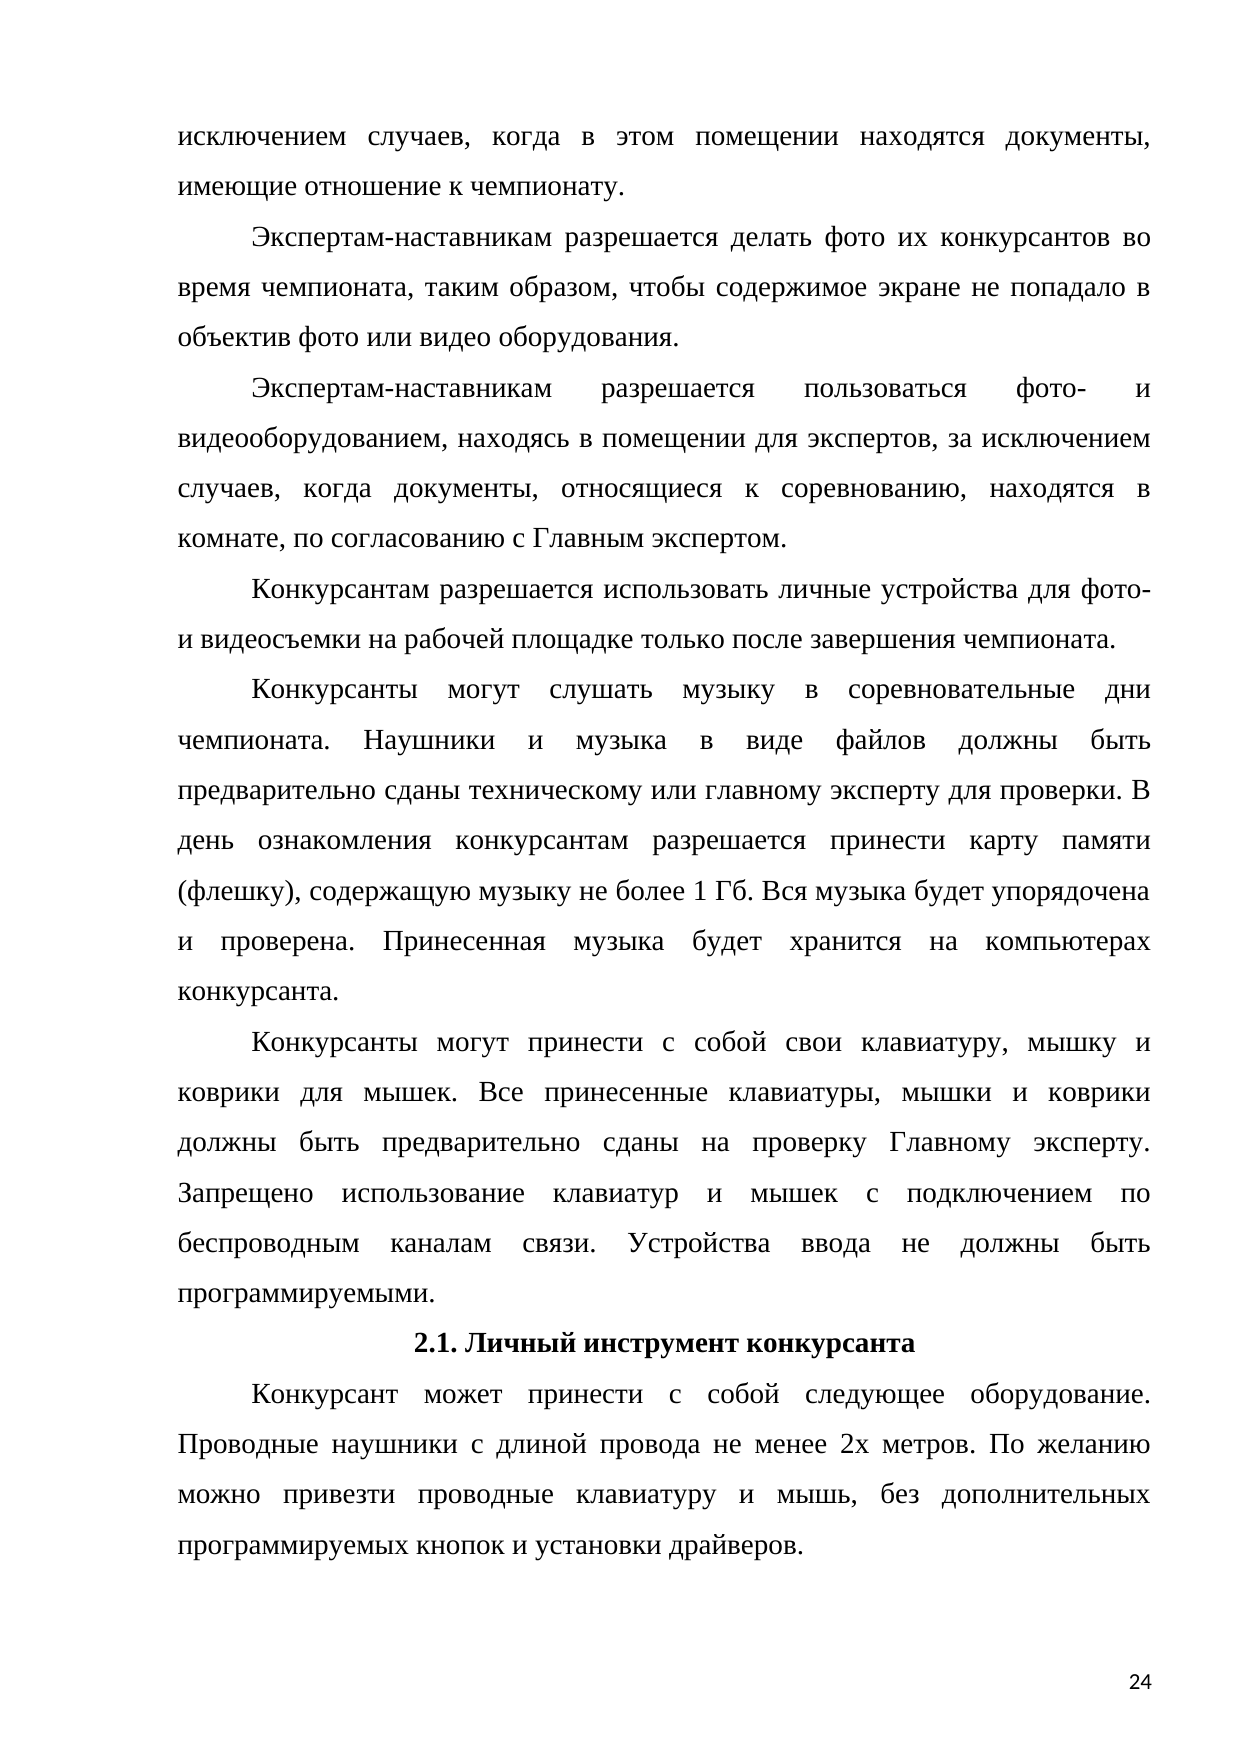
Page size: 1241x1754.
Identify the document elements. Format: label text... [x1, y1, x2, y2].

text Экспертам-наставникам разрешается делать фото их конкурсантов во время чемпионата, таким образом, чтобы содержимое экране не попадало в объектив фото или видео оборудования. [177, 219, 1152, 353]
text Конкурсанты могут слушать музыку в соревновательные дни чемпионата. Наушники и музыка в виде файлов должны быть предварительно сданы техническому или главному эксперту для проверки. В день ознакомления конкурсантам разрешается принести карту памяти (флешку), содержащую музыку не более 1 Гб. Вся музыка будет упорядочена и проверена. Принесенная музыка будет хранится на компьютерах конкурсанта. [177, 672, 1152, 1007]
text 2.1. Личный инструмент конкурсанта [177, 1326, 1152, 1359]
text Конкурсанты могут принести с собой свои клавиатуру, мышку и коврики для мышек. Все принесенные клавиатуры, мышки и коврики должны быть предварительно сданы на проверку Главному эксперту. Запрещено использование клавиатур и мышек с подключением по беспроводным каналам связи. Устройства ввода не должны быть программируемыми. [177, 1024, 1152, 1309]
text Конкурсант может принести с собой следующее оборудование. Проводные наушники с длиной провода не менее 2х метров. По желанию можно привезти проводные клавиатуру и мышь, без дополнительных программируемых кнопок и установки драйверов. [177, 1376, 1152, 1560]
text Конкурсантам разрешается использовать личные устройства для фото- и видеосъемки на рабочей площадке только после завершения чемпионата. [177, 571, 1152, 655]
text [177, 118, 1152, 202]
text Экспертам-наставникам разрешается пользоваться фото- и видеооборудованием, находясь в помещении для экспертов, за исключением случаев, когда документы, относящиеся к соревнованию, находятся в комнате, по согласованию с Главным экспертом. [177, 370, 1152, 554]
